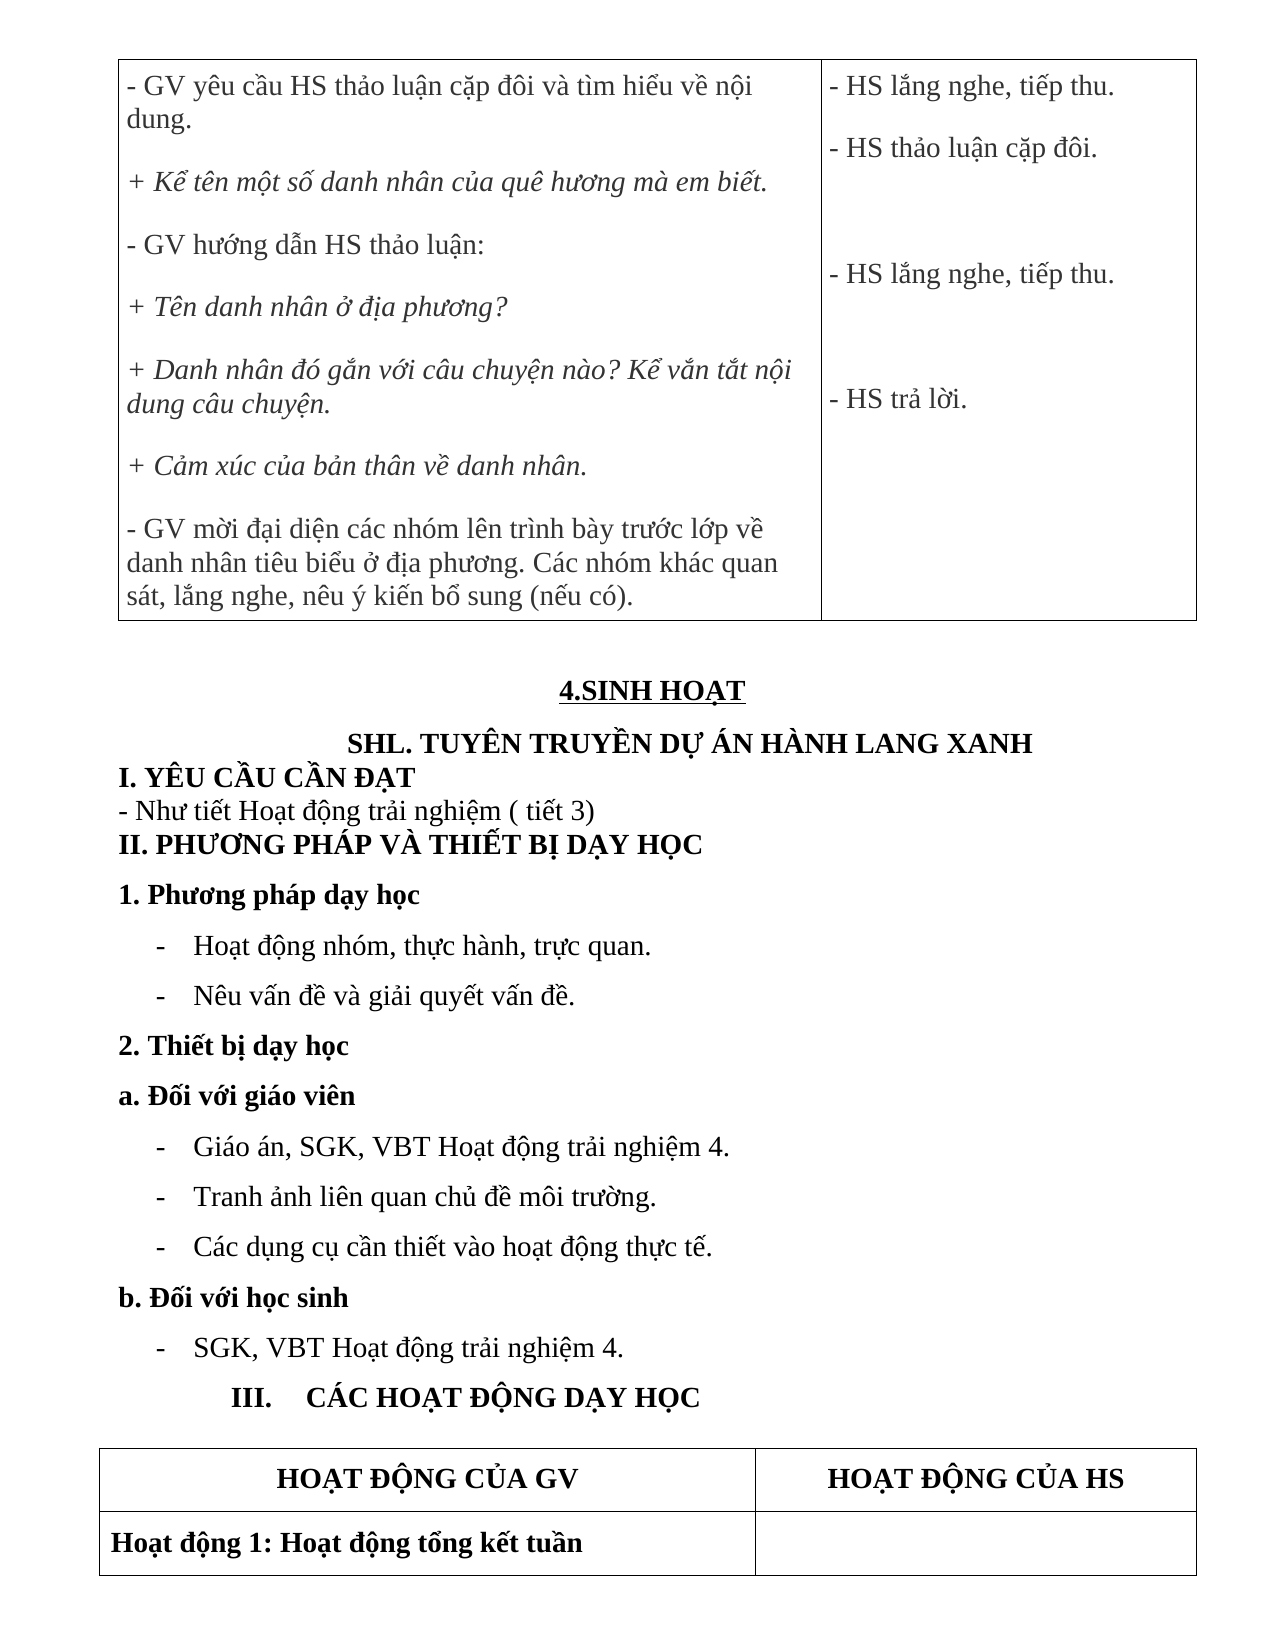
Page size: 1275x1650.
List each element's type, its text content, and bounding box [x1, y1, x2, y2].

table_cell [119, 60, 821, 620]
list CÁC HOẠT ĐỘNG DẠY HỌC [231, 1380, 1186, 1414]
text - Như tiết Hoạt động trải nghiệm ( tiết 3) [118, 793, 1186, 827]
text I. YÊU CẦU CẦN ĐẠT [118, 760, 1186, 793]
list Nêu vấn đề và giải quyết vấn đề. [156, 978, 1186, 1011]
list Các dụng cụ cần thiết vào hoạt động thực tế. [156, 1229, 1186, 1263]
list Tranh ảnh liên quan chủ đề môi trường. [156, 1179, 1186, 1213]
text SHL. TUYÊN TRUYỀN DỰ ÁN HÀNH LANG XANH [118, 726, 1186, 760]
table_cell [756, 1512, 1196, 1575]
text 4.SINH HOẠT [118, 673, 1186, 707]
text a. Đối với giáo viên [118, 1078, 1186, 1112]
text 1. Phương pháp dạy học [118, 877, 1186, 911]
list Giáo án, SGK, VBT Hoạt động trải nghiệm 4. [156, 1129, 1186, 1162]
text II. PHƯƠNG PHÁP VÀ THIẾT BỊ DẠY HỌC [118, 827, 1186, 861]
text 2. Thiết bị dạy học [118, 1028, 1186, 1062]
table_header HOẠT ĐỘNG CỦA GV [100, 1449, 755, 1511]
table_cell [822, 60, 1196, 620]
table_header HOẠT ĐỘNG CỦA HS [756, 1449, 1196, 1511]
list SGK, VBT Hoạt động trải nghiệm 4. [156, 1330, 1186, 1364]
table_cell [100, 1512, 755, 1575]
list Hoạt động nhóm, thực hành, trực quan. [156, 928, 1186, 961]
text b. Đối với học sinh [118, 1280, 1186, 1313]
